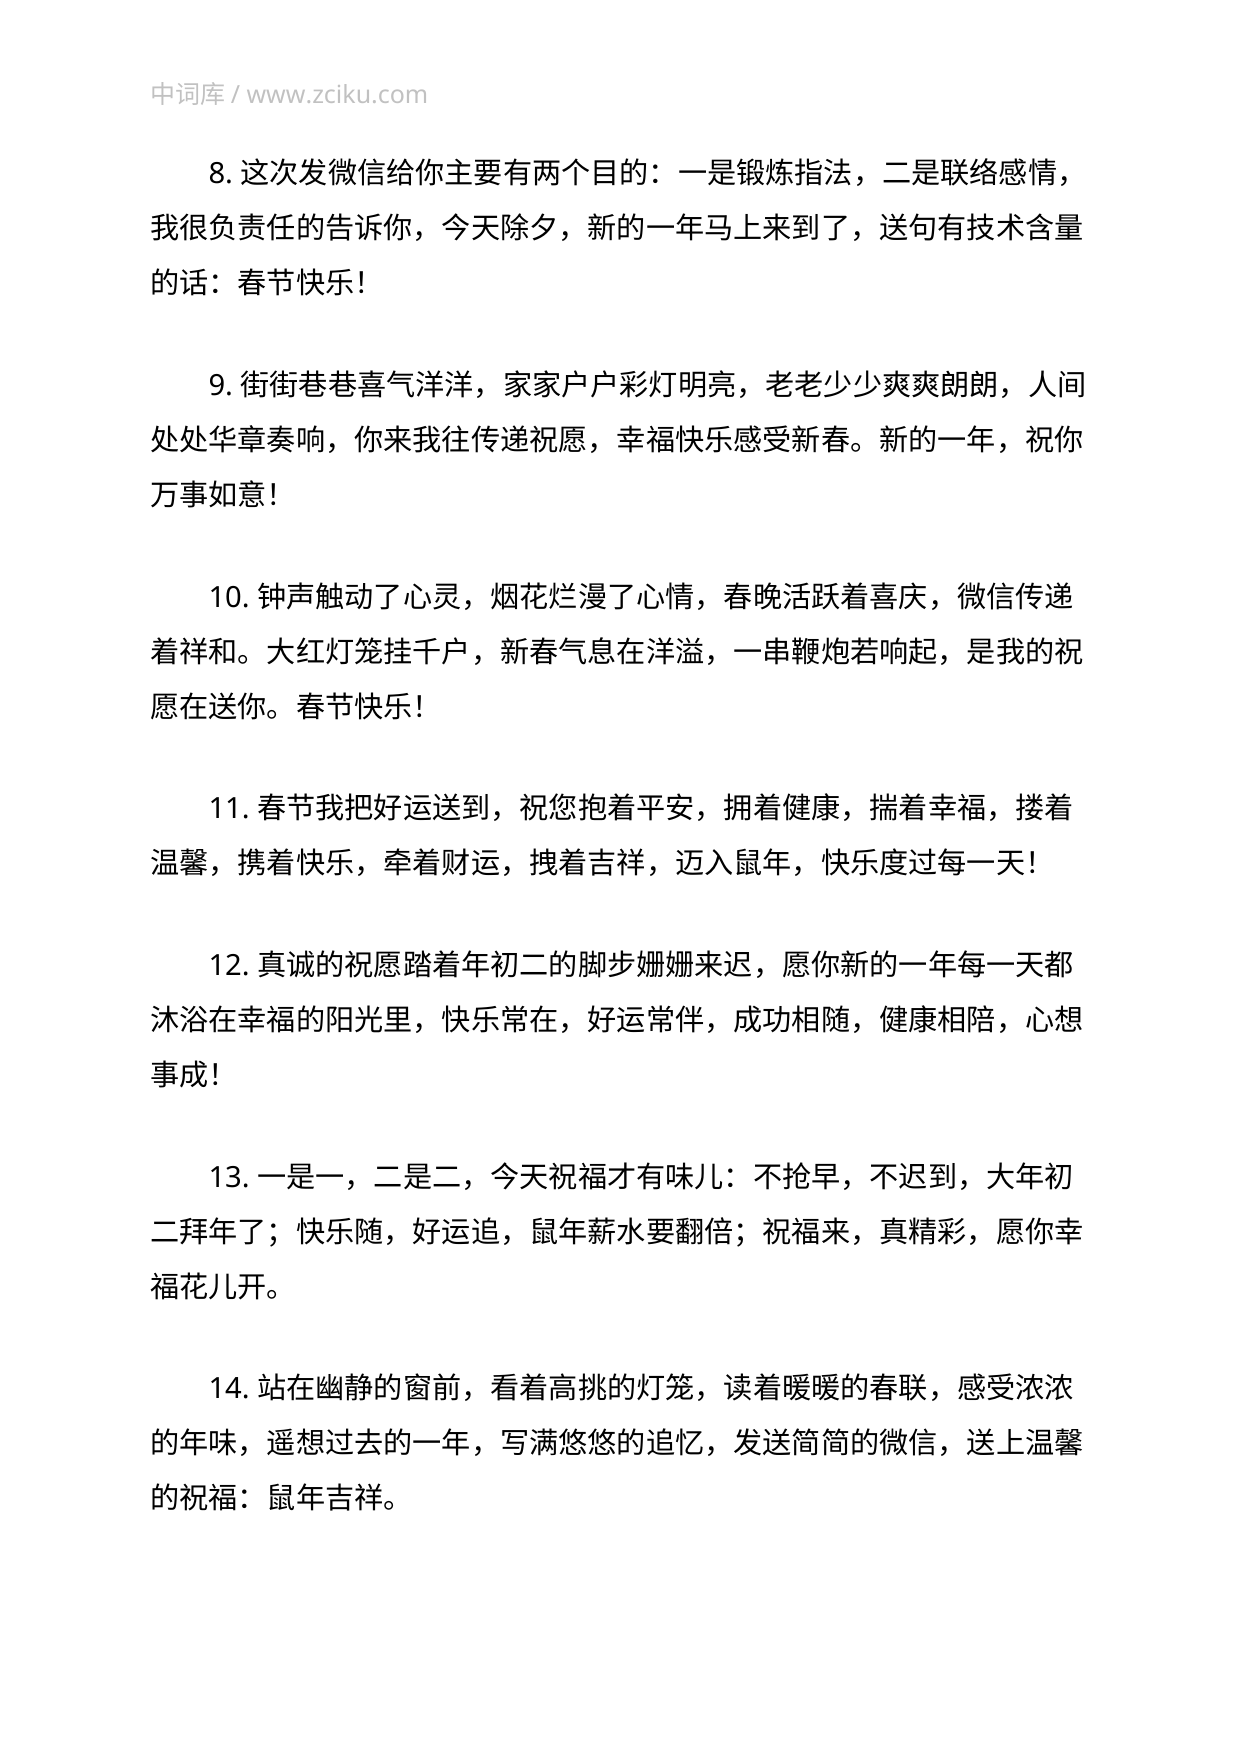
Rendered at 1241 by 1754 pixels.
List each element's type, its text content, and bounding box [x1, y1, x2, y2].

text 9. 街街巷巷喜气洋洋，家家户户彩灯明亮，老老少少爽爽朗朗，人间处处华章奏响，你来我往传递祝愿，幸福快乐感受新春。新的一年，祝你万事如意！ [150, 362, 1090, 514]
text 8. 这次发微信给你主要有两个目的：一是锻炼指法，二是联络感情，我很负责任的告诉你，今天除夕，新的一年马上来到了，送句有技术含量的话：春节快乐！ [150, 150, 1090, 302]
text 14. 站在幽静的窗前，看着高挑的灯笼，读着暖暖的春联，感受浓浓的年味，遥想过去的一年，写满悠悠的追忆，发送简简的微信，送上温馨的祝福：鼠年吉祥。 [150, 1365, 1090, 1517]
text 10. 钟声触动了心灵，烟花烂漫了心情，春晚活跃着喜庆，微信传递着祥和。大红灯笼挂千户，新春气息在洋溢，一串鞭炮若响起，是我的祝愿在送你。春节快乐！ [150, 573, 1090, 726]
text 11. 春节我把好运送到，祝您抱着平安，拥着健康，揣着幸福，搂着温馨，携着快乐，牵着财运，拽着吉祥，迈入鼠年，快乐度过每一天！ [150, 785, 1090, 882]
text 13. 一是一，二是二，今天祝福才有味儿：不抢早，不迟到，大年初二拜年了；快乐随，好运追，鼠年薪水要翻倍；祝福来，真精彩，愿你幸福花儿开。 [150, 1153, 1090, 1306]
text 12. 真诚的祝愿踏着年初二的脚步姗姗来迟，愿你新的一年每一天都沐浴在幸福的阳光里，快乐常在，好运常伴，成功相随，健康相陪，心想事成！ [150, 942, 1090, 1094]
